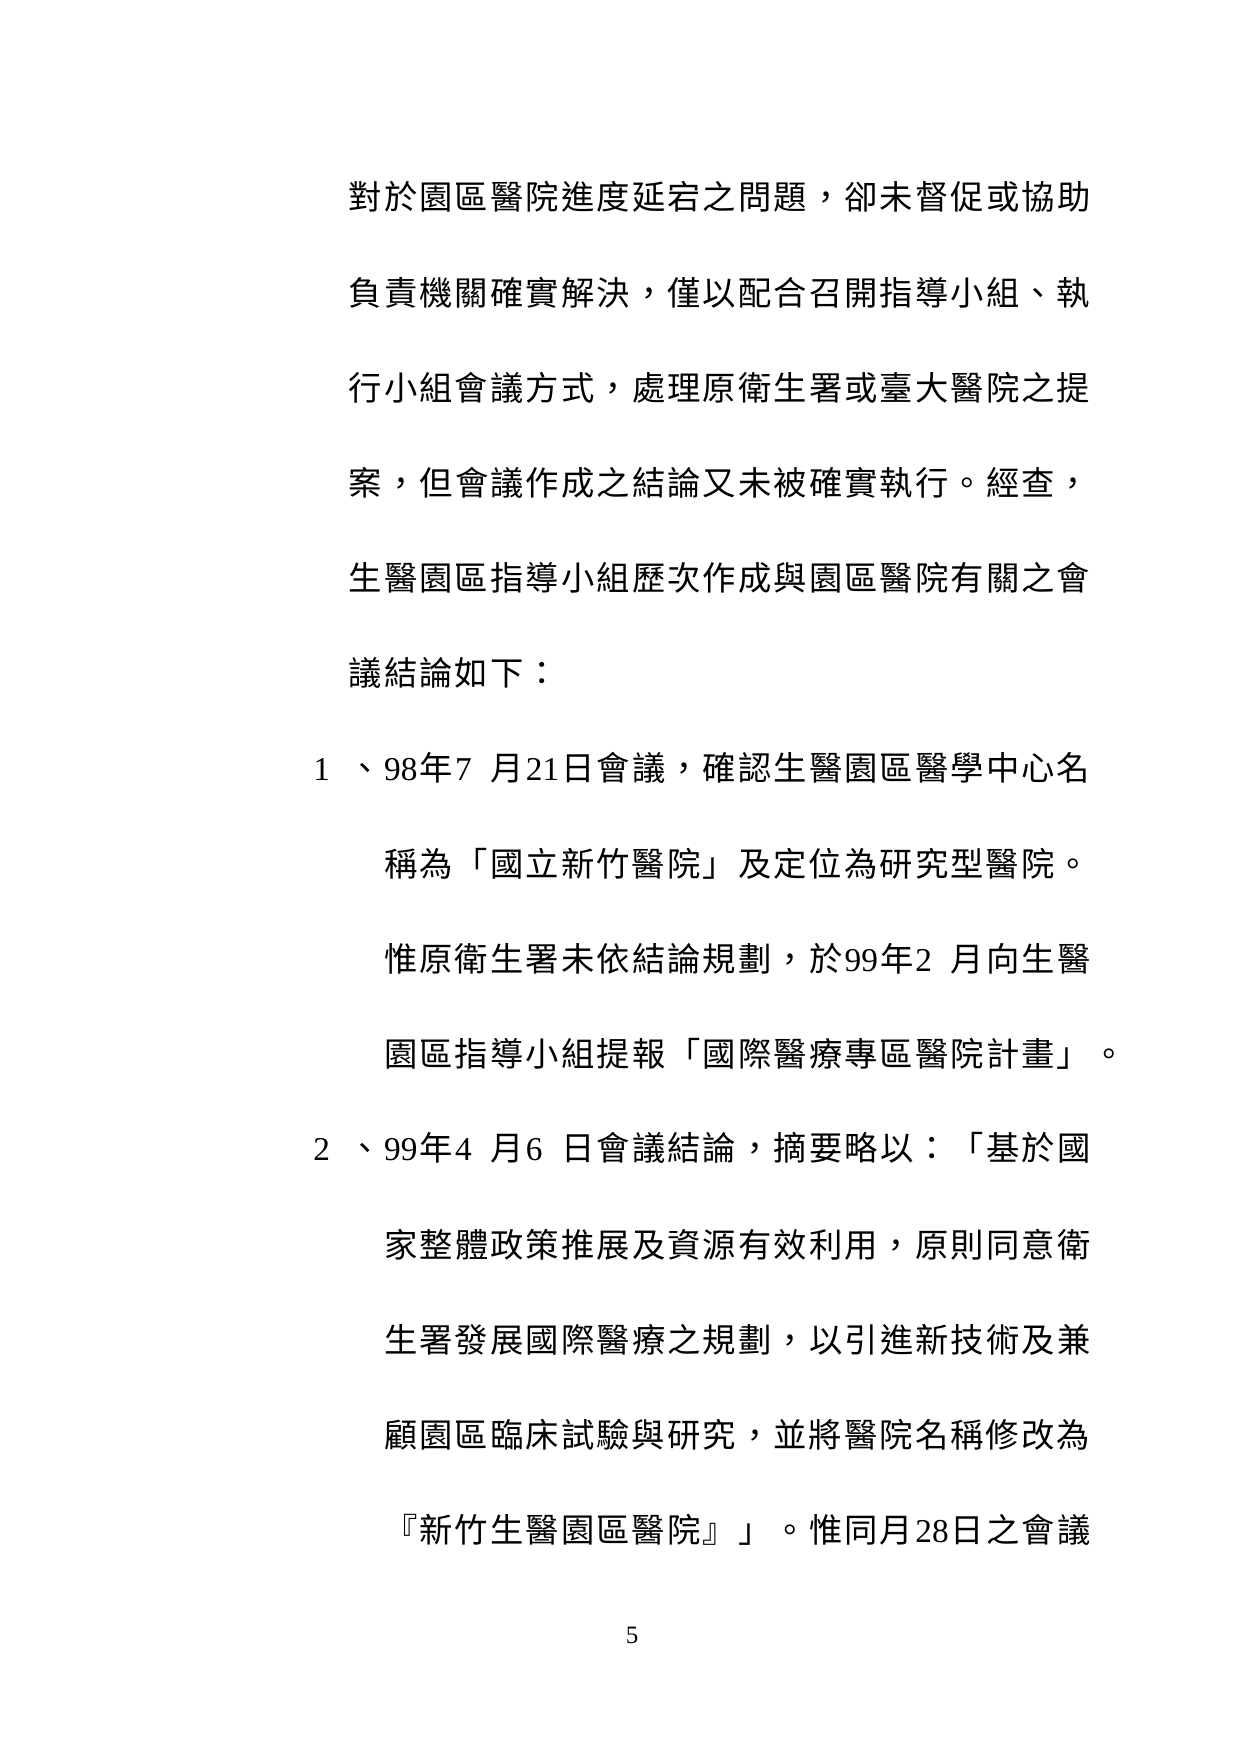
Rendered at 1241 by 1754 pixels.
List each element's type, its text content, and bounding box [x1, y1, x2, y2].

subtitle 98年7月21日會議，確認生醫園區醫學中心名稱為「國立新竹醫院」及定位為研究型醫院。惟原衛生署未依結論規劃，於99年2月向生醫園區指導小組提報「國際醫療專區醫院計畫」。 [296, 719, 1092, 1100]
